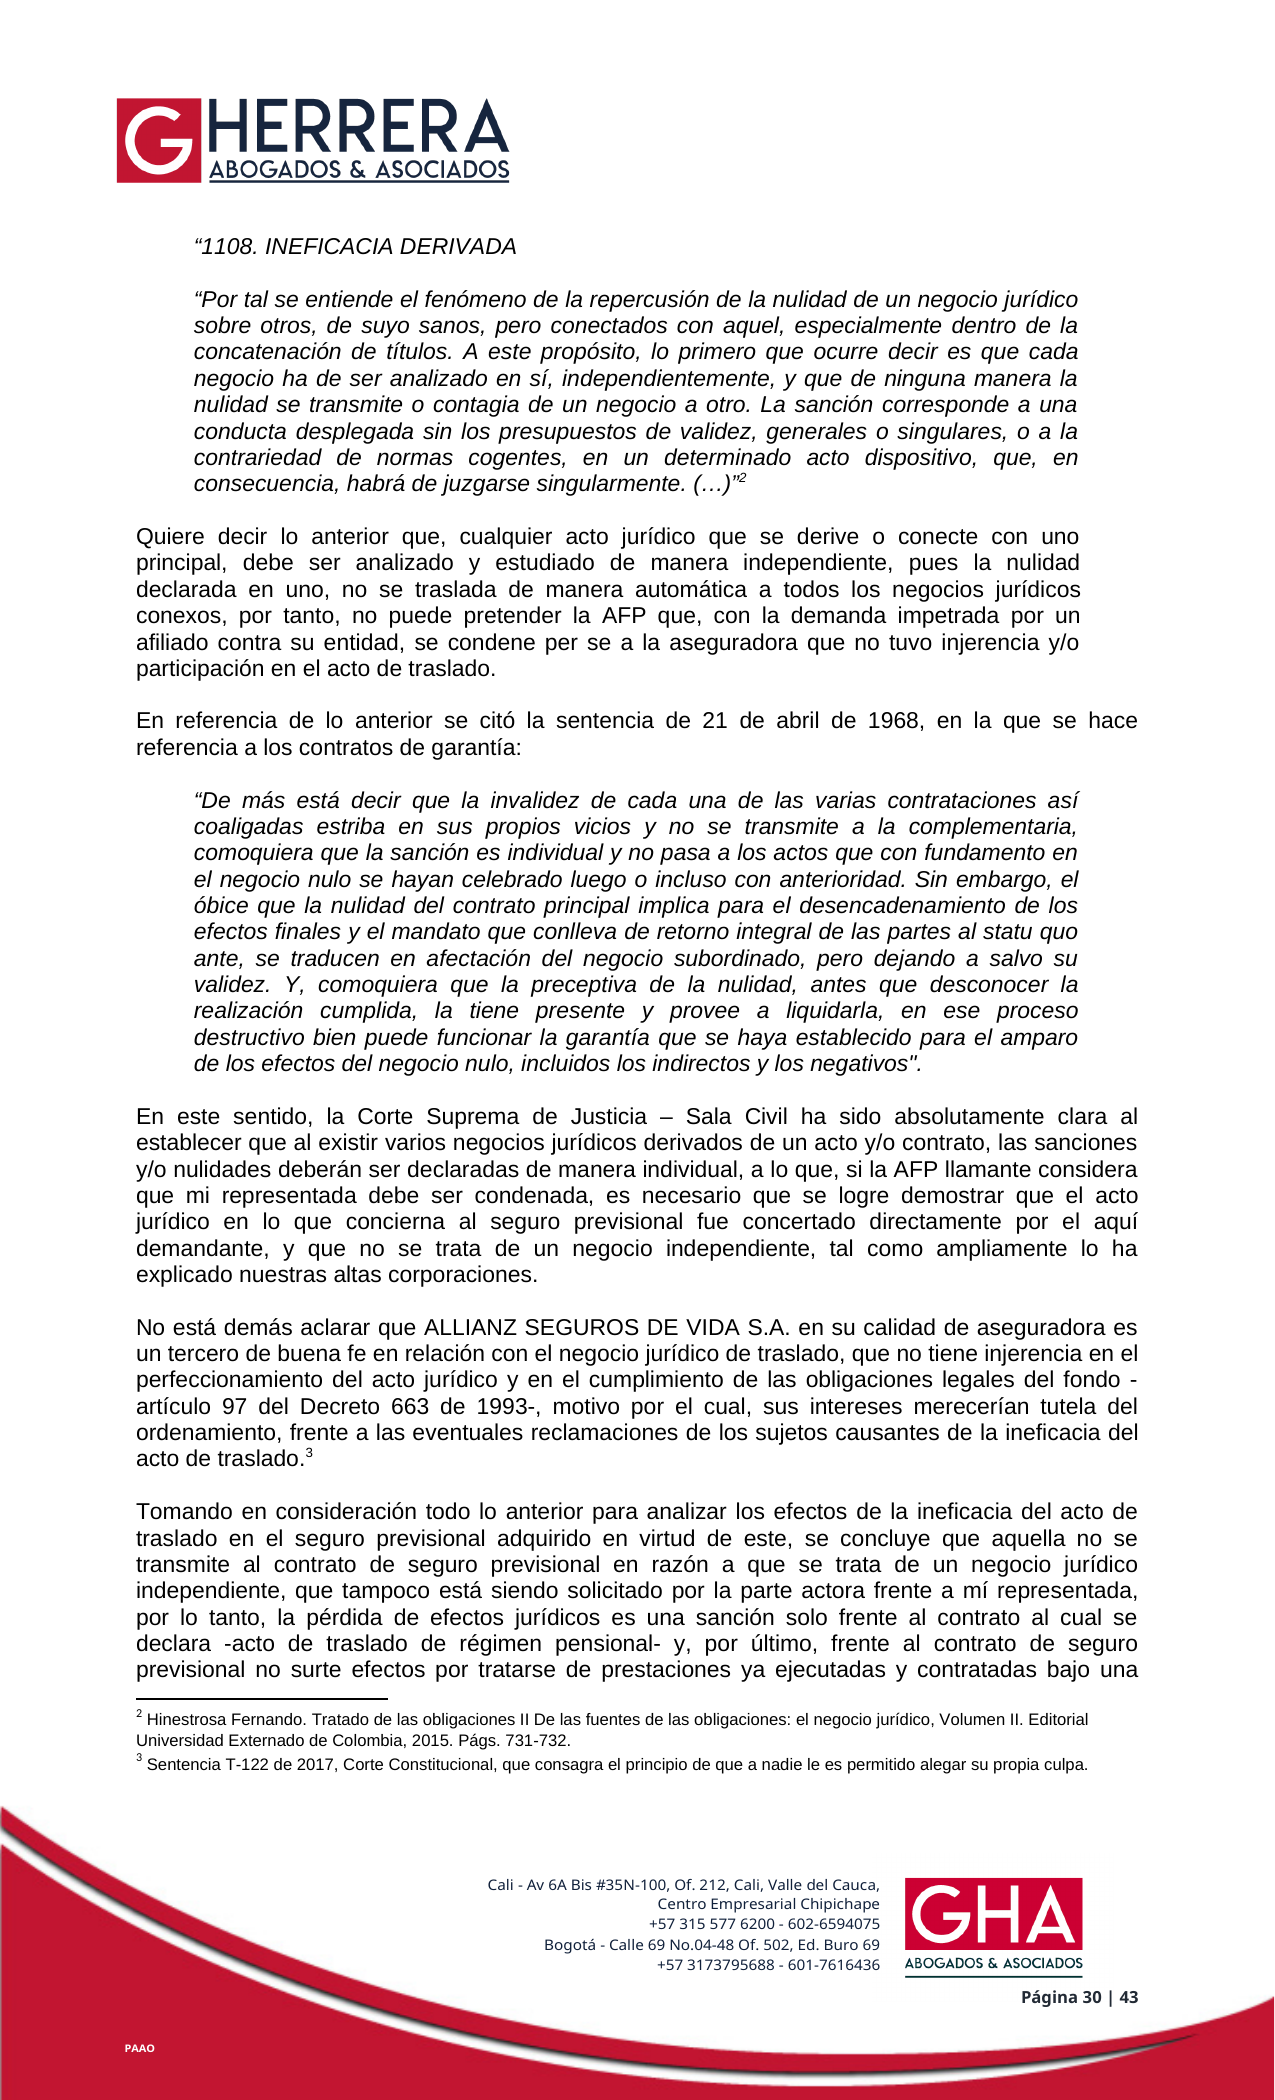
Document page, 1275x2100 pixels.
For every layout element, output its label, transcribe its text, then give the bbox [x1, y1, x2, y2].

text “1108. INEFICACIA DERIVADA [194, 233, 1081, 259]
text No está demás aclarar que ALLIANZ SEGUROS DE VIDA S.A. en su calidad de aseguradora es un tercero de buena fe en relación con el negocio jurídico de traslado, que no tiene injerencia en el perfeccionamiento del acto jurídico y en el cumplimiento de las obligaciones legales del fondo -artículo 97 del Decreto 663 de 1993-, motivo por el cual, sus intereses merecerían tutela del ordenamiento, frente a las eventuales reclamaciones de los sujetos causantes de la ineficacia del acto de traslado. [136, 1314, 1139, 1472]
text En este sentido, la Corte Suprema de Justicia – Sala Civil ha sido absolutamente clara al establecer que al existir varios negocios jurídicos derivados de un acto y/o contrato, las sanciones y/o nulidades deberán ser declaradas de manera individual, a lo que, si la AFP llamante considera que mi representada debe ser condenada, es necesario que se logre demostrar que el acto jurídico en lo que concierna al seguro previsional fue concertado directamente por el aquí demandante, y que no se trata de un negocio independiente, tal como ampliamente lo ha explicado nuestras altas corporaciones. [136, 1103, 1139, 1287]
picture [96, 75, 529, 206]
text Quiere decir lo anterior que, cualquier acto jurídico que se derive o conecte con uno principal, debe ser analizado y estudiado de manera independiente, pues la nulidad declarada en uno, no se traslada de manera automática a todos los negocios jurídicos conexos, por tanto, no puede pretender la AFP que, con la demanda impetrada por un afiliado contra su entidad, se condene per se a la aseguradora que no tuvo injerencia y/o participación en el acto de traslado. [136, 523, 1081, 681]
text En referencia de lo anterior se citó la sentencia de 21 de abril de 1968, en la que se hace referencia a los contratos de garantía: [136, 707, 1139, 760]
picture [0, 1793, 1275, 2100]
text “De más está decir que la invalidez de cada una de las varias contrataciones así coaligadas estriba en sus propios vicios y no se transmite a la complementaria, comoquiera que la sanción es individual y no pasa a los actos que con fundamento en el negocio nulo se hayan celebrado luego o incluso con anterioridad. Sin embargo, el óbice que la nulidad del contrato principal implica para el desencadenamiento de los efectos finales y el mandato que conlleva de retorno integral de las partes al statu quo ante, se traducen en afectación del negocio subordinado, pero dejando a salvo su validez. Y, comoquiera que la preceptiva de la nulidad, antes que desconocer la realización cumplida, la tiene presente y provee a liquidarla, en ese proceso destructivo bien puede funcionar la garantía que se haya establecido para el amparo de los efectos del negocio nulo, incluidos los indirectos y los negativos". [194, 787, 1081, 1076]
text “Por tal se entiende el fenómeno de la repercusión de la nulidad de un negocio jurídico sobre otros, de suyo sanos, pero conectados con aquel, especialmente dentro de la concatenación de títulos. A este propósito, lo primero que ocurre decir es que cada negocio ha de ser analizado en sí, independientemente, y que de ninguna manera la nulidad se transmite o contagia de un negocio a otro. La sanción corresponde a una conducta desplegada sin los presupuestos de validez, generales o singulares, o a la contrariedad de normas cogentes, en un determinado acto dispositivo, que, en consecuencia, habrá de juzgarse singularmente. (…)” [194, 286, 1081, 497]
